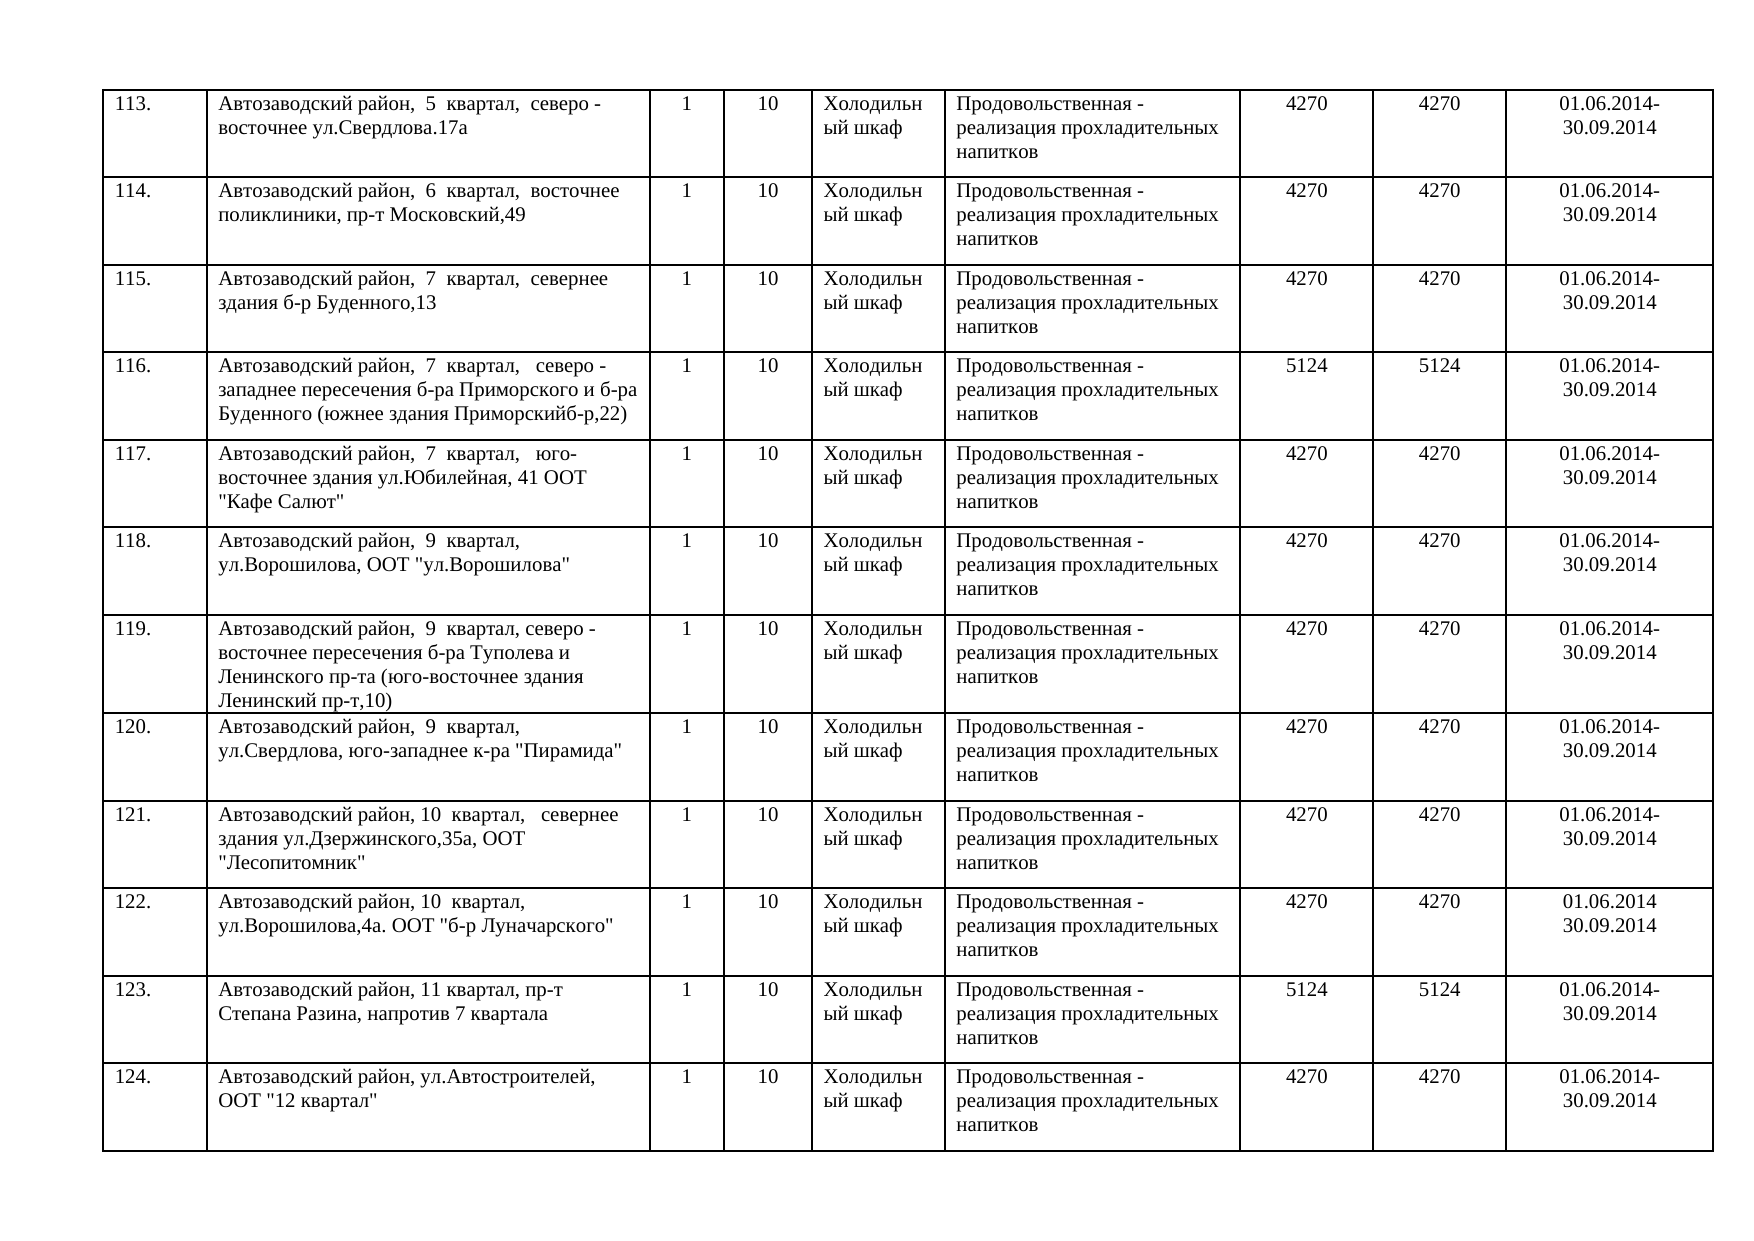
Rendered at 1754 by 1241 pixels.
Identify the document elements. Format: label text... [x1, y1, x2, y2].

table_cell 4270 [1241, 802, 1372, 887]
table_cell Автозаводский район, 7 квартал, юго-восточнее здания ул.Юбилейная, 41 ООТ "Кафе Салют" [208, 441, 649, 526]
table_cell 10 [725, 802, 811, 887]
table_cell 1 [651, 91, 723, 176]
table_cell 01.06.2014- 30.09.2014 [1507, 802, 1712, 887]
table_cell 5124 [1374, 353, 1505, 439]
table_cell [104, 616, 206, 712]
table_cell 01.06.2014- 30.09.2014 [1507, 178, 1712, 264]
table_cell 10 [725, 616, 811, 712]
table_cell 4270 [1374, 616, 1505, 712]
table_cell 1 [651, 266, 723, 351]
table_cell 10 [725, 1064, 811, 1149]
table_cell 4270 [1374, 802, 1505, 887]
table_cell 10 [725, 91, 811, 176]
table_cell Холодильный шкаф [813, 441, 944, 526]
table_cell 10 [725, 178, 811, 264]
table_cell Холодильный шкаф [813, 266, 944, 351]
table_cell Холодильный шкаф [813, 1064, 944, 1149]
table_cell 1 [651, 178, 723, 264]
table_cell 4270 [1241, 178, 1372, 264]
table_cell Автозаводский район, 7 квартал, севернее здания б-р Буденного,13 [208, 266, 649, 351]
table_cell Холодильный шкаф [813, 353, 944, 439]
table_cell Продовольственная - реализация прохладительных напитков [946, 178, 1239, 264]
table_cell Холодильный шкаф [813, 977, 944, 1062]
table_cell 4270 [1374, 91, 1505, 176]
table_cell Автозаводский район, 7 квартал, северо - западнее пересечения б-ра Приморского и б-ра Буденного (южнее здания Приморскийб-р,22) [208, 353, 649, 439]
table_cell 1 [651, 353, 723, 439]
table_cell 10 [725, 889, 811, 974]
table_cell [104, 977, 206, 1062]
table_cell 5124 [1241, 353, 1372, 439]
table_cell 01.06.2014- 30.09.2014 [1507, 714, 1712, 799]
table_cell [104, 802, 206, 887]
table_cell [104, 441, 206, 526]
table_cell 4270 [1374, 528, 1505, 614]
table_cell 4270 [1241, 528, 1372, 614]
table_cell 4270 [1374, 178, 1505, 264]
table_cell Продовольственная - реализация прохладительных напитков [946, 616, 1239, 712]
table_cell Холодильный шкаф [813, 616, 944, 712]
table_cell 1 [651, 714, 723, 799]
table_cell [946, 91, 1239, 176]
table_cell 1 [651, 889, 723, 974]
table_cell 4270 [1374, 441, 1505, 526]
table_cell [104, 889, 206, 974]
table_cell 10 [725, 977, 811, 1062]
table_cell 01.06.2014- 30.09.2014 [1507, 616, 1712, 712]
table_cell Холодильный шкаф [813, 802, 944, 887]
table_cell 1 [651, 977, 723, 1062]
table_cell 1 [651, 616, 723, 712]
table_cell 10 [725, 441, 811, 526]
table_cell Автозаводский район, 10 квартал, ул.Ворошилова,4а. ООТ "б-р Луначарского" [208, 889, 649, 974]
table_cell 10 [725, 353, 811, 439]
table_cell [104, 178, 206, 264]
table_cell 01.06.2014- 30.09.2014 [1507, 353, 1712, 439]
table_cell Холодильный шкаф [813, 889, 944, 974]
table_cell 01.06.2014- 30.09.2014 [1507, 441, 1712, 526]
table_cell 4270 [1241, 441, 1372, 526]
table_cell Продовольственная - реализация прохладительных напитков [946, 889, 1239, 974]
table_cell [104, 91, 206, 176]
table_cell 01.06.2014 30.09.2014 [1507, 889, 1712, 974]
table_cell 4270 [1241, 266, 1372, 351]
table_cell 01.06.2014- 30.09.2014 [1507, 528, 1712, 614]
table_cell 4270 [1241, 91, 1372, 176]
table_cell 4270 [1241, 714, 1372, 799]
table_cell 4270 [1374, 889, 1505, 974]
table_cell 10 [725, 714, 811, 799]
table_cell 1 [651, 802, 723, 887]
table_cell 4270 [1374, 1064, 1505, 1149]
table_cell Холодильный шкаф [813, 714, 944, 799]
table_cell Автозаводский район, ул.Автостроителей, ООТ "12 квартал" [208, 1064, 649, 1149]
table_cell Автозаводский район, 6 квартал, восточнее поликлиники, пр-т Московский,49 [208, 178, 649, 264]
table_cell 1 [651, 528, 723, 614]
table_cell [104, 714, 206, 799]
table_cell Продовольственная - реализация прохладительных напитков [946, 353, 1239, 439]
table_cell 10 [725, 266, 811, 351]
table_cell [104, 353, 206, 439]
table_cell Автозаводский район, 5 квартал, северо - восточнее ул.Свердлова.17а [208, 91, 649, 176]
table_cell 5124 [1374, 977, 1505, 1062]
table_cell [104, 266, 206, 351]
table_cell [946, 1064, 1239, 1149]
table_cell Автозаводский район, 11 квартал, пр-т Степана Разина, напротив 7 квартала [208, 977, 649, 1062]
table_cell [1507, 91, 1712, 176]
table_cell Холодильный шкаф [813, 178, 944, 264]
table_cell 4270 [1241, 1064, 1372, 1149]
table_cell [104, 1064, 206, 1149]
table_cell Продовольственная - реализация прохладительных напитков [946, 266, 1239, 351]
table_cell 10 [725, 528, 811, 614]
table_cell 5124 [1241, 977, 1372, 1062]
table_cell 4270 [1374, 266, 1505, 351]
table_cell Холодильный шкаф [813, 91, 944, 176]
table_cell Продовольственная - реализация прохладительных напитков [946, 528, 1239, 614]
table_cell 01.06.2014- 30.09.2014 [1507, 266, 1712, 351]
table_cell Продовольственная - реализация прохладительных напитков [946, 714, 1239, 799]
table_cell 4270 [1374, 714, 1505, 799]
table_cell Продовольственная - реализация прохладительных напитков [946, 802, 1239, 887]
table_cell 4270 [1241, 616, 1372, 712]
table_cell [104, 528, 206, 614]
table_cell 4270 [1241, 889, 1372, 974]
table_cell Автозаводский район, 9 квартал, ул.Ворошилова, ООТ "ул.Ворошилова" [208, 528, 649, 614]
table_cell 01.06.2014- 30.09.2014 [1507, 977, 1712, 1062]
table_cell Продовольственная - реализация прохладительных напитков [946, 977, 1239, 1062]
table_cell Автозаводский район, 9 квартал, северо - восточнее пересечения б-ра Туполева и Ленинского пр-та (юго-восточнее здания Ленинский пр-т,10) [208, 616, 649, 712]
table_cell 1 [651, 441, 723, 526]
table_cell Автозаводский район, 10 квартал, севернее здания ул.Дзержинского,35а, ООТ "Лесопитомник" [208, 802, 649, 887]
table_cell Продовольственная - реализация прохладительных напитков [946, 441, 1239, 526]
table_cell 1 [651, 1064, 723, 1149]
table_cell Холодильный шкаф [813, 528, 944, 614]
table_cell Автозаводский район, 9 квартал, ул.Свердлова, юго-западнее к-ра "Пирамида" [208, 714, 649, 799]
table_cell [1507, 1064, 1712, 1149]
